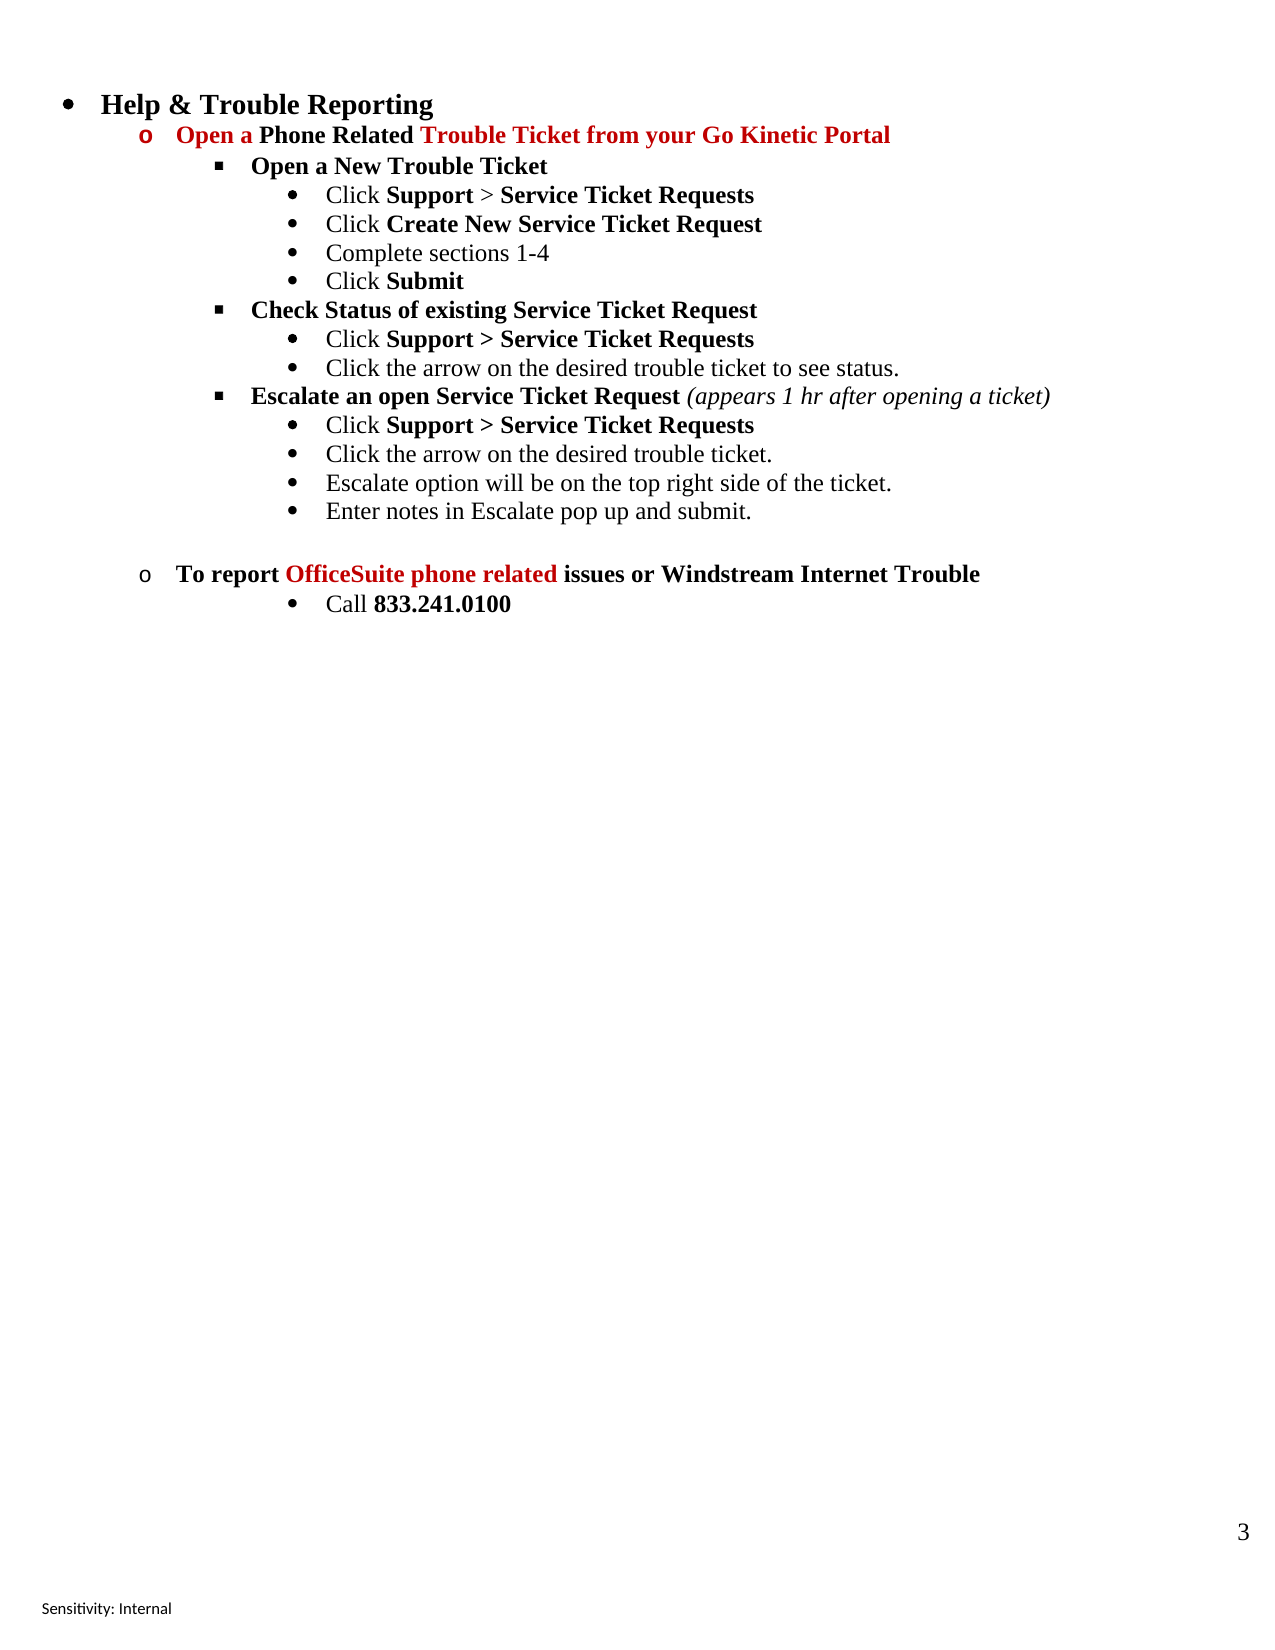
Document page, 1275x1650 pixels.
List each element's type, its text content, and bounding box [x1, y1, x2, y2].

list Enter notes in Escalate pop up and submit. [288, 496, 1249, 525]
list Click Support > Service Ticket Requests [288, 410, 1249, 439]
list Open a New Trouble Ticket [213, 151, 1249, 180]
list Escalate option will be on the top right side of the ticket. [288, 468, 1249, 496]
list To report OfficeSuite phone related issues or Windstream Internet Trouble [138, 559, 1249, 589]
list Help & Trouble Reporting [63, 87, 1249, 121]
list Click the arrow on the desired trouble ticket to see status. [288, 353, 1249, 381]
list Click Support > Service Ticket Requests [288, 324, 1249, 353]
list Click Create New Service Ticket Request [288, 209, 1249, 238]
list Click Submit [288, 266, 1249, 295]
list Click the arrow on the desired trouble ticket. [288, 439, 1249, 468]
list Check Status of existing Service Ticket Request [213, 295, 1249, 324]
list Call 833.241.0100 [288, 589, 1249, 618]
list Escalate an open Service Ticket Request (appears 1 hr after opening a ticket) [213, 381, 1249, 410]
list Complete sections 1-4 [288, 238, 1249, 266]
list Open a Phone Related Trouble Ticket from your Go Kinetic Portal [138, 121, 1249, 151]
list Click Support > Service Ticket Requests [288, 180, 1249, 209]
